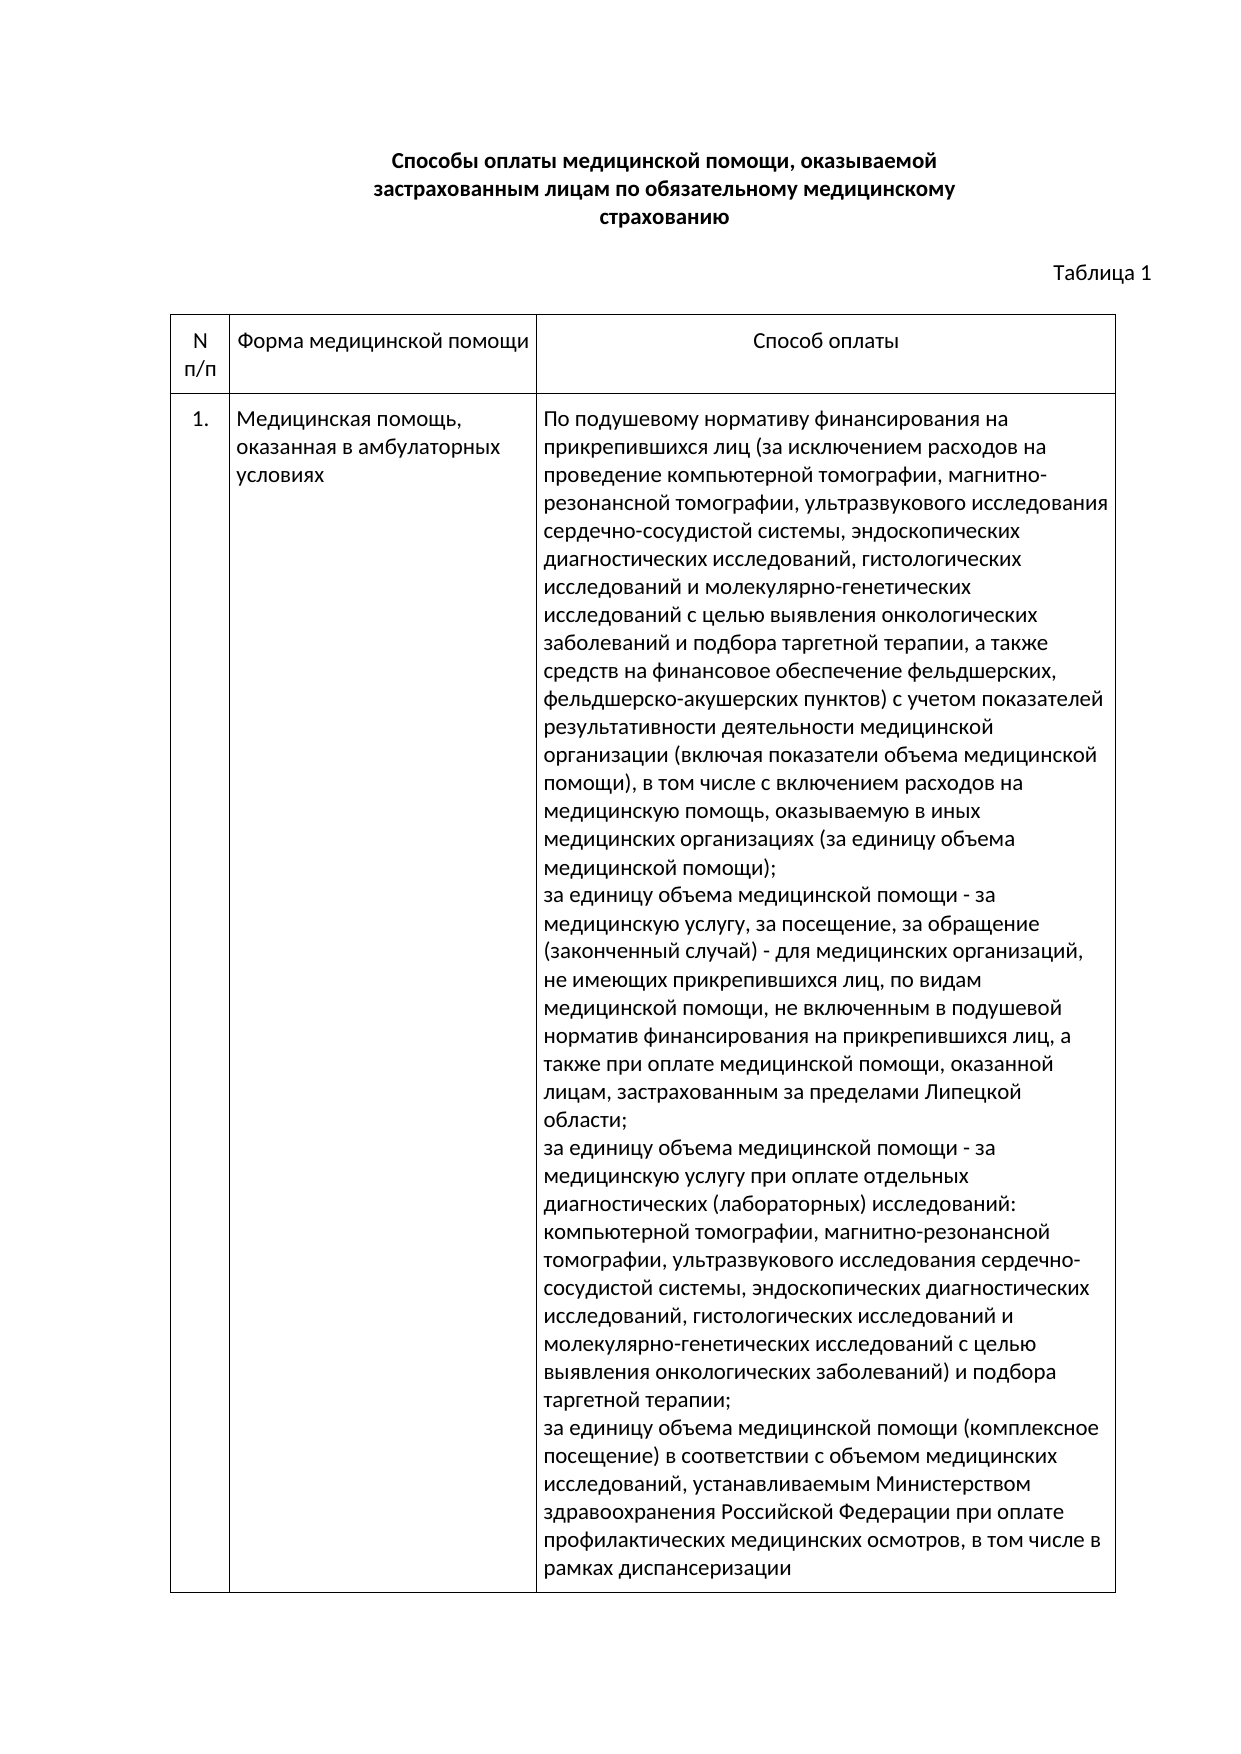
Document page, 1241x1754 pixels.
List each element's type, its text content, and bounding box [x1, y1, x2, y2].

table_header Способ оплаты [537, 315, 1115, 393]
table_cell 1. [171, 394, 229, 1592]
table_header Форма медицинской помощи [230, 315, 536, 393]
title страхованию [177, 202, 1152, 230]
text Таблица 1 [177, 258, 1152, 286]
title застрахованным лицам по обязательному медицинскому [177, 174, 1152, 202]
table_cell По подушевому нормативу финансирования на прикрепившихся лиц (за исключением расходов на проведение компьютерной томографии, магнитно-резонансной томографии, ультразвукового исследования сердечно-сосудистой системы, эндоскопических диагностических исследований, гистологических исследований и молекулярно-генетических исследований с целью выявления онкологических заболеваний и подбора таргетной терапии, а также средств на финансовое обеспечение фельдшерских, фельдшерско-акушерских пунктов) с учетом показателей результативности деятельности медицинской организации (включая показатели объема медицинской помощи), в том числе с включением расходов на медицинскую помощь, оказываемую в иных медицинских организациях (за единицу объема медицинской помощи); за единицу объема медицинской помощи - за медицинскую услугу, за посещение, за обращение (законченный случай) - для медицинских организаций, не имеющих прикрепившихся лиц, по видам медицинской помощи, не включенным в подушевой норматив финансирования на прикрепившихся лиц, а также при оплате медицинской помощи, оказанной лицам, застрахованным за пределами Липецкой области; за единицу объема медицинской помощи - за медицинскую услугу при оплате отдельных диагностических (лабораторных) исследований: компьютерной томографии, магнитно-резонансной томографии, ультразвукового исследования сердечно-сосудистой системы, эндоскопических диагностических исследований, гистологических исследований и молекулярно-генетических исследований с целью выявления онкологических заболеваний) и подбора таргетной терапии; за единицу объема медицинской помощи (комплексное посещение) в соответствии с объемом медицинских исследований, устанавливаемым Министерством здравоохранения Российской Федерации при оплате профилактических медицинских осмотров, в том числе в рамках диспансеризации [537, 394, 1115, 1592]
title Способы оплаты медицинской помощи, оказываемой [177, 146, 1152, 174]
table_header N п/п [171, 315, 229, 393]
table_cell Медицинская помощь, оказанная в амбулаторных условиях [230, 394, 536, 1592]
